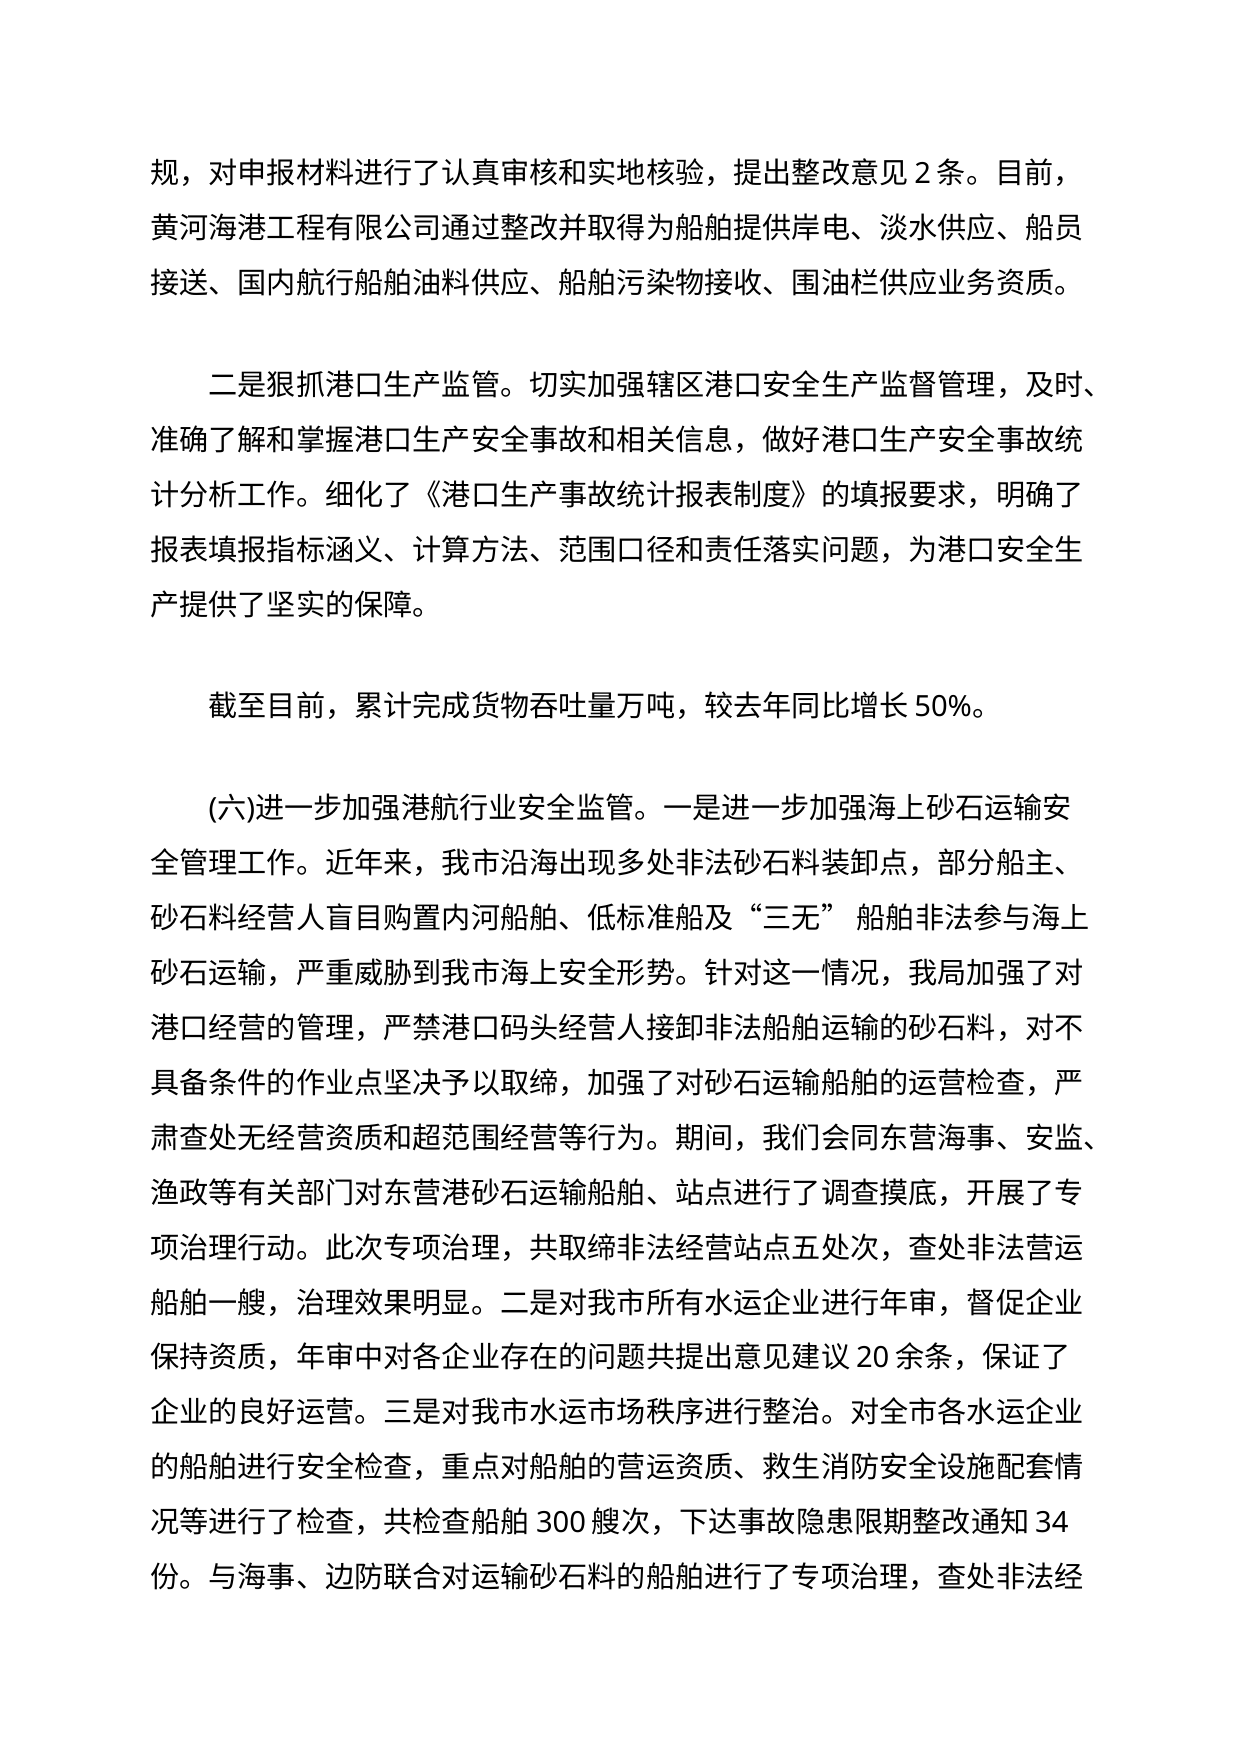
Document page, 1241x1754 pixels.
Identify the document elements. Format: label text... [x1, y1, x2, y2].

text 二是狠抓港口生产监管。切实加强辖区港口安全生产监督管理，及时、准确了解和掌握港口生产安全事故和相关信息，做好港口生产安全事故统计分析工作。细化了《港口生产事故统计报表制度》的填报要求，明确了报表填报指标涵义、计算方法、范围口径和责任落实问题，为港口安全生产提供了坚实的保障。 [150, 362, 1090, 623]
text 截至目前，累计完成货物吞吐量万吨，较去年同比增长50%。 [150, 683, 1090, 725]
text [150, 785, 1090, 1596]
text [150, 150, 1090, 302]
